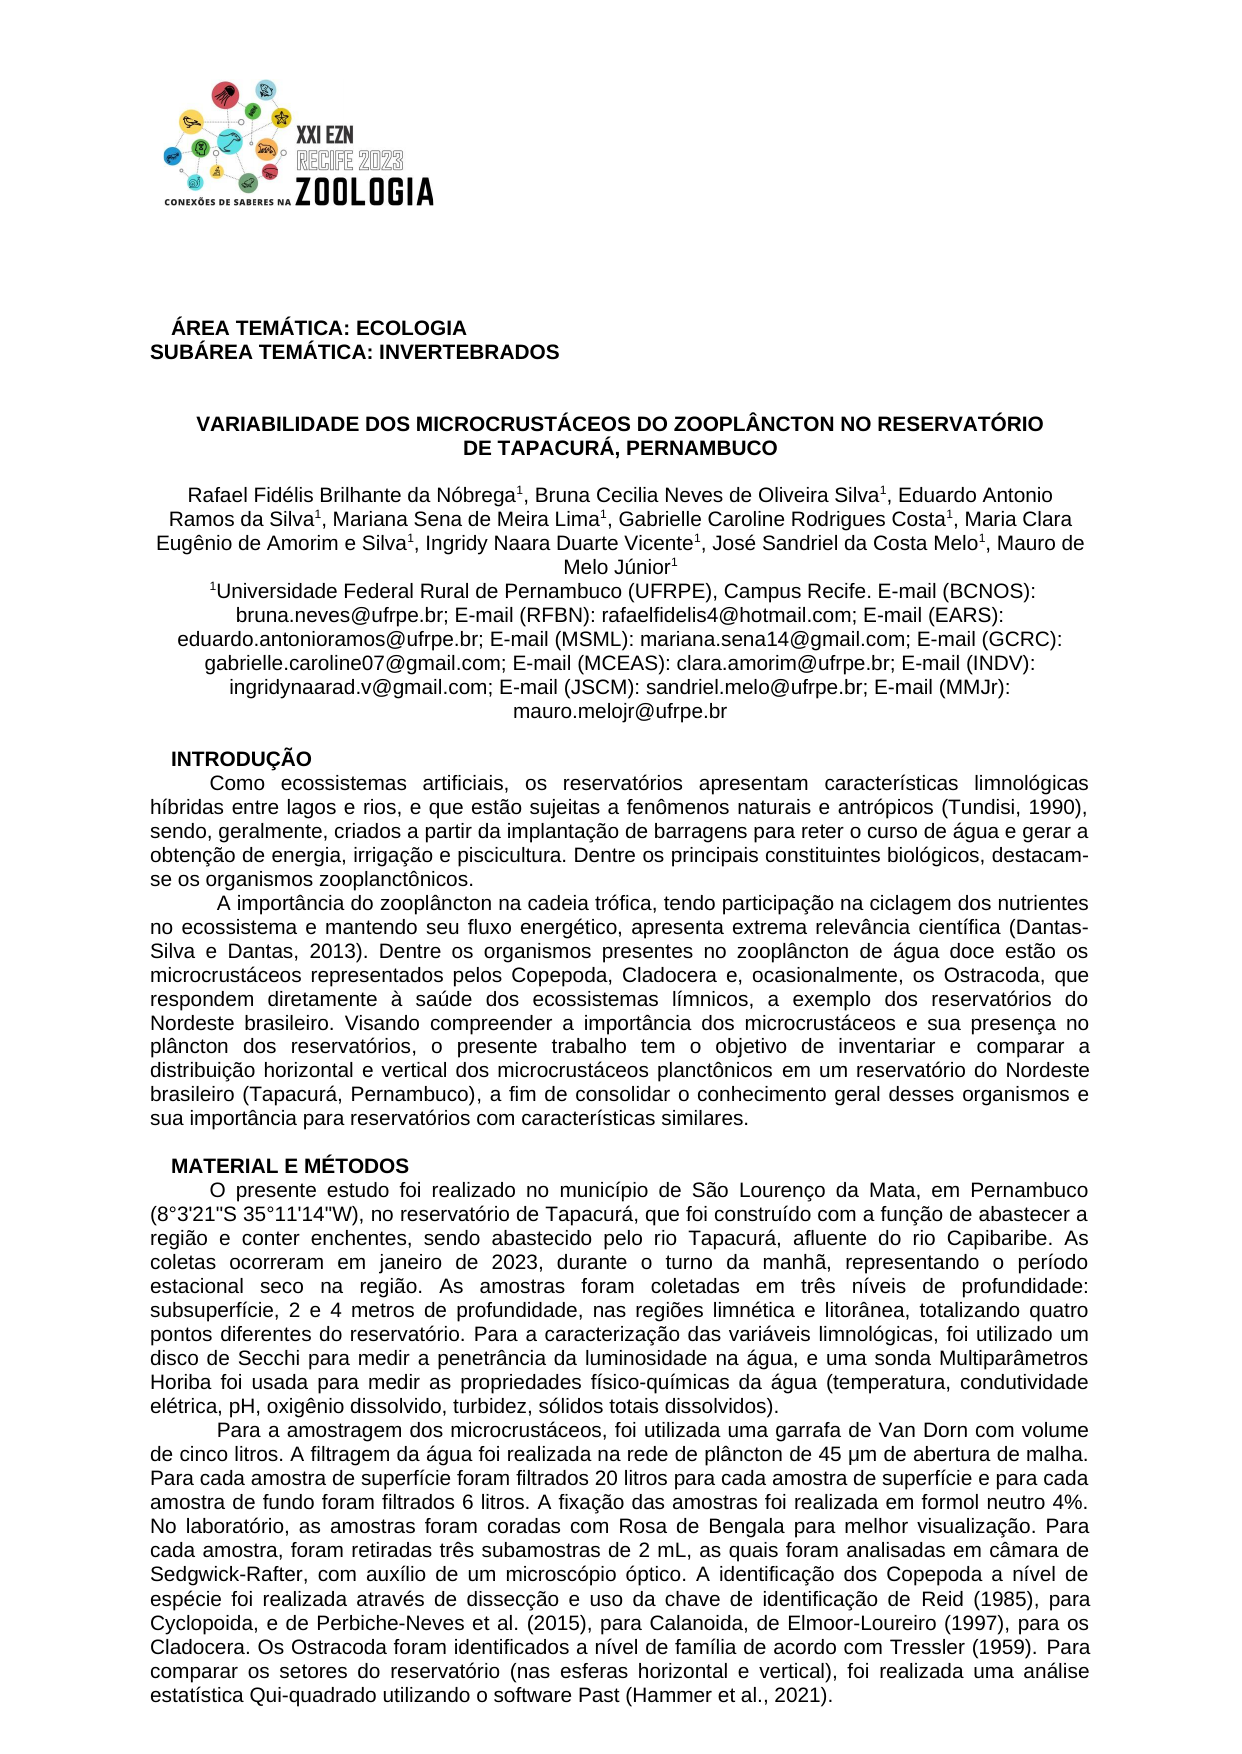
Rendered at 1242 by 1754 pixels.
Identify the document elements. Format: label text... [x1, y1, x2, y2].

picture [163, 79, 434, 206]
subtitle VARIABILIDADE DOS MICROCRUSTÁCEOS DO ZOOPLÂNCTON NO RESERVATÓRIO DE TAPACURÁ, PERNAMBUCO [181, 411, 1059, 459]
text A importância do zooplâncton na cadeia trófica, tendo participação na ciclagem dos nutrientes no ecossistema e mantendo seu fluxo energético, apresenta extrema relevância científica (Dantas-Silva e Dantas, 2013). Dentre os organismos presentes no zooplâncton de água doce estão os microcrustáceos representados pelos Copepoda, Cladocera e, ocasionalmente, os Ostracoda, que respondem diretamente à saúde dos ecossistemas límnicos, a exemplo dos reservatórios do Nordeste brasileiro. Visando compreender a importância dos microcrustáceos e sua presença no plâncton dos reservatórios, o presente trabalho tem o objetivo de inventariar e comparar a distribuição horizontal e vertical dos microcrustáceos planctônicos em um reservatório do Nordeste brasileiro (Tapacurá, Pernambuco), a fim de consolidar o conhecimento geral desses organismos e sua importância para reservatórios com características similares. [150, 891, 1090, 1130]
text Para a amostragem dos microcrustáceos, foi utilizada uma garrafa de Van Dorn com volume de cinco litros. A filtragem da água foi realizada na rede de plâncton de 45 μm de abertura de malha. Para cada amostra de superfície foram filtrados 20 litros para cada amostra de superfície e para cada amostra de fundo foram filtrados 6 litros. A fixação das amostras foi realizada em formol neutro 4%. No laboratório, as amostras foram coradas com Rosa de Bengala para melhor visualização. Para cada amostra, foram retiradas três subamostras de 2 mL, as quais foram analisadas em câmara de Sedgwick-Rafter, com auxílio de um microscópio óptico. A identificação dos Copepoda a nível de espécie foi realizada através de dissecção e uso da chave de identificação de Reid (1985), para Cyclopoida, e de Perbiche-Neves et al. (2015), para Calanoida, de Elmoor-Loureiro (1997), para os Cladocera. Os Ostracoda foram identificados a nível de família de acordo com Tressler (1959). Para comparar os setores do reservatório (nas esferas horizontal e vertical), foi realizada uma análise estatística Qui-quadrado utilizando o software Past (Hammer et al., 2021). [150, 1418, 1090, 1706]
subtitle INTRODUÇÃO [150, 747, 1110, 771]
subtitle MATERIAL E MÉTODOS [150, 1154, 1110, 1178]
subtitle ÁREA TEMÁTICA: ECOLOGIA [150, 316, 1110, 339]
text O presente estudo foi realizado no município de São Lourenço da Mata, em Pernambuco (8°3'21"S 35°11'14"W), no reservatório de Tapacurá, que foi construído com a função de abastecer a região e conter enchentes, sendo abastecido pelo rio Tapacurá, afluente do rio Capibaribe. As coletas ocorreram em janeiro de 2023, durante o turno da manhã, representando o período estacional seco na região. As amostras foram coletadas em três níveis de profundidade: subsuperfície, 2 e 4 metros de profundidade, nas regiões limnética e litorânea, totalizando quatro pontos diferentes do reservatório. Para a caracterização das variáveis limnológicas, foi utilizado um disco de Secchi para medir a penetrância da luminosidade na água, e uma sonda Multiparâmetros Horiba foi usada para medir as propriedades físico-químicas da água (temperatura, condutividade elétrica, pH, oxigênio dissolvido, turbidez, sólidos totais dissolvidos). [150, 1178, 1090, 1418]
text 1Universidade Federal Rural de Pernambuco (UFRPE), Campus Recife. E-mail (BCNOS): bruna.neves@ufrpe.br; E-mail (RFBN): rafaelfidelis4@hotmail.com; E-mail (EARS): eduardo.antonioramos@ufrpe.br; E-mail (MSML): mariana.sena14@gmail.com; E-mail (GCRC): gabrielle.caroline07@gmail.com; E-mail (MCEAS): clara.amorim@ufrpe.br; E-mail (INDV): ingridynaarad.v@gmail.com; E-mail (JSCM): sandriel.melo@ufrpe.br; E-mail (MMJr): mauro.melojr@ufrpe.br [177, 579, 1063, 723]
text Rafael Fidélis Brilhante da Nóbrega1, Bruna Cecilia Neves de Oliveira Silva1, Eduardo Antonio Ramos da Silva1, Mariana Sena de Meira Lima1, Gabrielle Caroline Rodrigues Costa1, Maria Clara Eugênio de Amorim e Silva1, Ingridy Naara Duarte Vicente1, José Sandriel da Costa Melo1, Mauro de Melo Júnior1 [153, 483, 1087, 579]
text SUBÁREA TEMÁTICA: INVERTEBRADOS [150, 339, 1110, 363]
text Como ecossistemas artificiais, os reservatórios apresentam características limnológicas híbridas entre lagos e rios, e que estão sujeitas a fenômenos naturais e antrópicos (Tundisi, 1990), sendo, geralmente, criados a partir da implantação de barragens para reter o curso de água e gerar a obtenção de energia, irrigação e piscicultura. Dentre os principais constituintes biológicos, destacam-se os organismos zooplanctônicos. [150, 771, 1090, 891]
